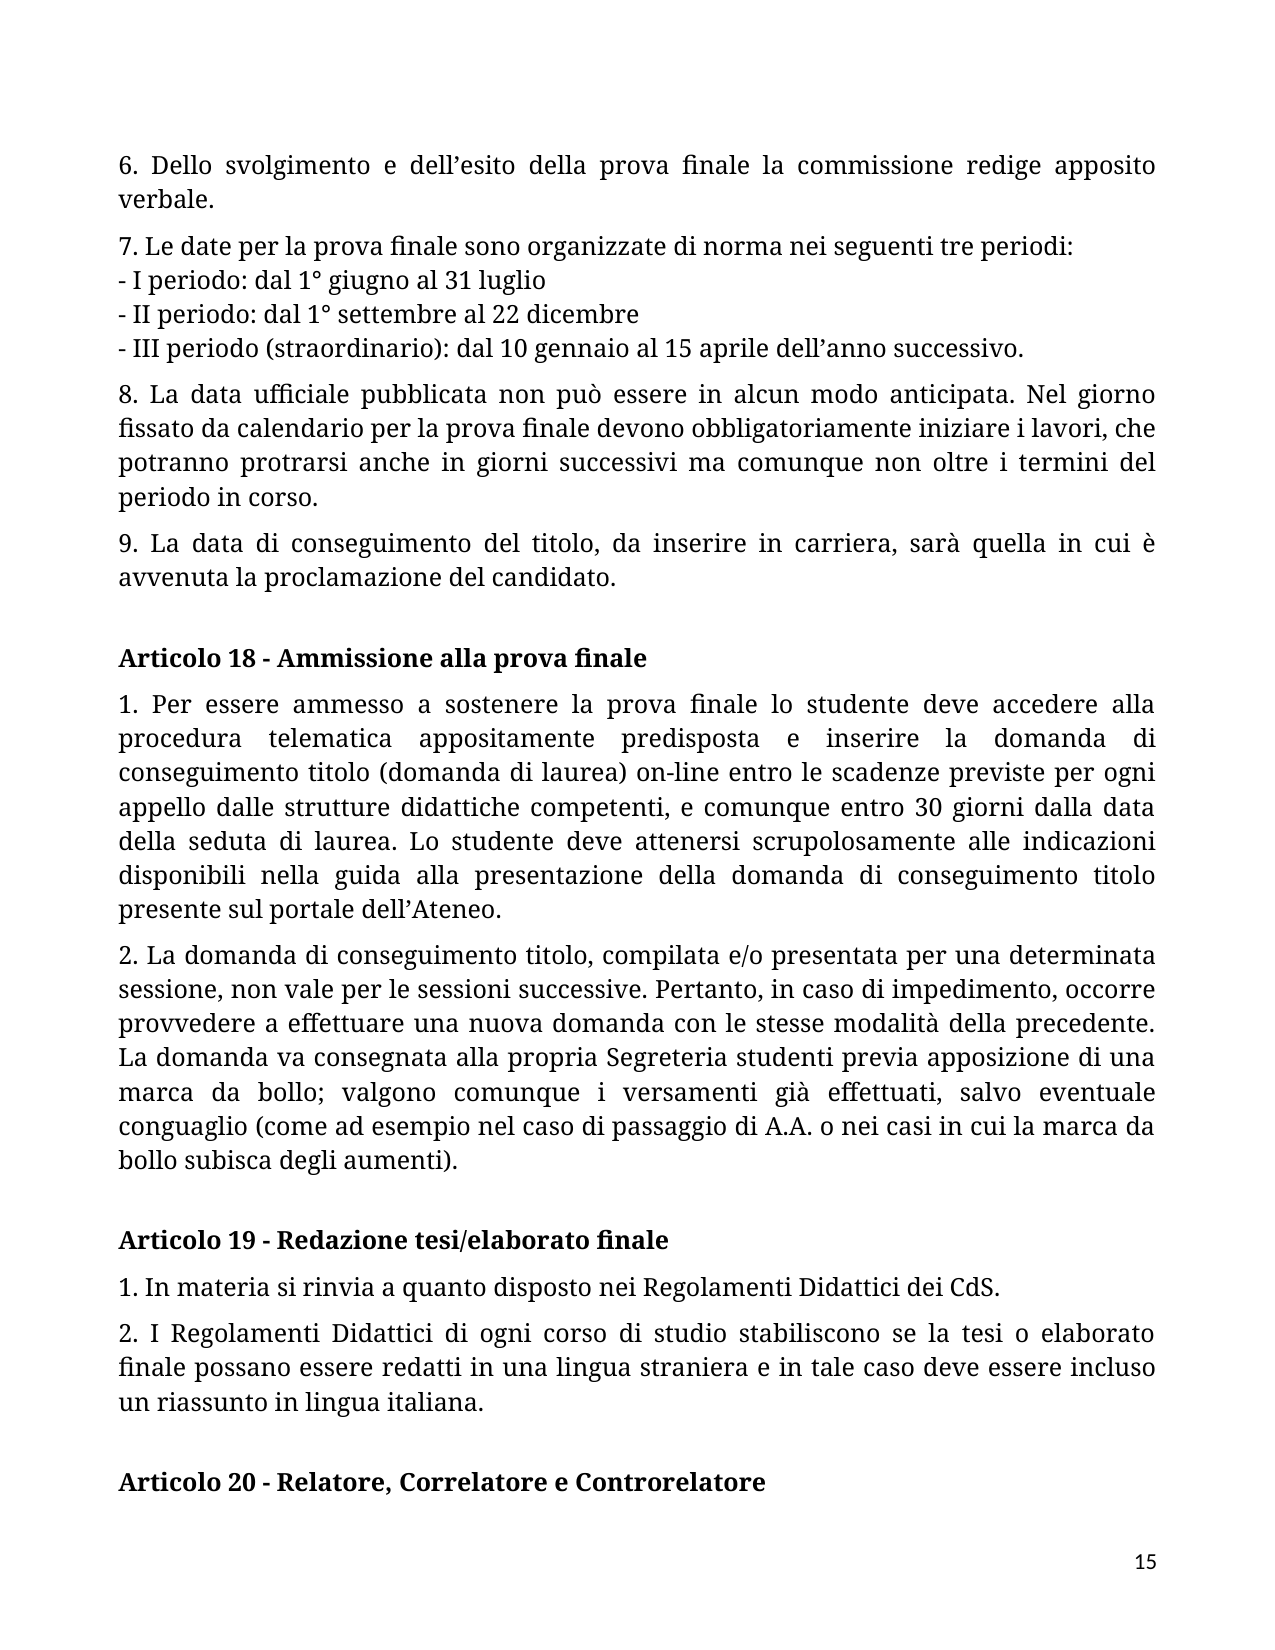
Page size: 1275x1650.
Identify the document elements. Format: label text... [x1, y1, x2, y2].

text 8. La data ufficiale pubblicata non può essere in alcun modo anticipata. Nel giorno fissato da calendario per la prova finale devono obbligatoriamente iniziare i lavori, che potranno protrarsi anche in giorni successivi ma comunque non oltre i termini del periodo in corso. [118, 377, 1157, 513]
text 2. I Regolamenti Didattici di ogni corso di studio stabiliscono se la tesi o elaborato finale possano essere redatti in una lingua straniera e in tale caso deve essere incluso un riassunto in lingua italiana. [118, 1316, 1157, 1418]
text 7. Le date per la prova finale sono organizzate di norma nei seguenti tre periodi: [118, 228, 1157, 262]
text 1. In materia si rinvia a quanto disposto nei Regolamenti Didattici dei CdS. [118, 1269, 1157, 1303]
text 1. Per essere ammesso a sostenere la prova finale lo studente deve accedere alla procedura telematica appositamente predisposta e inserire la domanda di conseguimento titolo (domanda di laurea) on-line entro le scadenze previste per ogni appello dalle strutture didattiche competenti, e comunque entro 30 giorni dalla data della seduta di laurea. Lo studente deve attenersi scrupolosamente alle indicazioni disponibili nella guida alla presentazione della domanda di conseguimento titolo presente sul portale dell’Ateneo. [118, 687, 1157, 925]
text 9. La data di conseguimento del titolo, da inserire in carriera, sarà quella in cui è avvenuta la proclamazione del candidato. [118, 526, 1157, 594]
text 2. La domanda di conseguimento titolo, compilata e/o presentata per una determinata sessione, non vale per le sessioni successive. Pertanto, in caso di impedimento, occorre provvedere a effettuare una nuova domanda con le stesse modalità della precedente. La domanda va consegnata alla propria Segreteria studenti previa apposizione di una marca da bollo; valgono comunque i versamenti già effettuati, salvo eventuale conguaglio (come ad esempio nel caso di passaggio di A.A. o nei casi in cui la marca da bollo subisca degli aumenti). [118, 938, 1157, 1176]
text - III periodo (straordinario): dal 10 gennaio al 15 aprile dell’anno successivo. [118, 330, 1157, 364]
text Articolo 20 - Relatore, Correlatore e Controrelatore [118, 1465, 1157, 1499]
text 6. Dello svolgimento e dell’esito della prova finale la commissione redige apposito verbale. [118, 148, 1157, 216]
text - II periodo: dal 1° settembre al 22 dicembre [118, 296, 1157, 330]
text - I periodo: dal 1° giugno al 31 luglio [118, 262, 1157, 296]
text Articolo 18 - Ammissione alla prova finale [118, 640, 1157, 674]
text Articolo 19 - Redazione tesi/elaborato finale [118, 1223, 1157, 1257]
